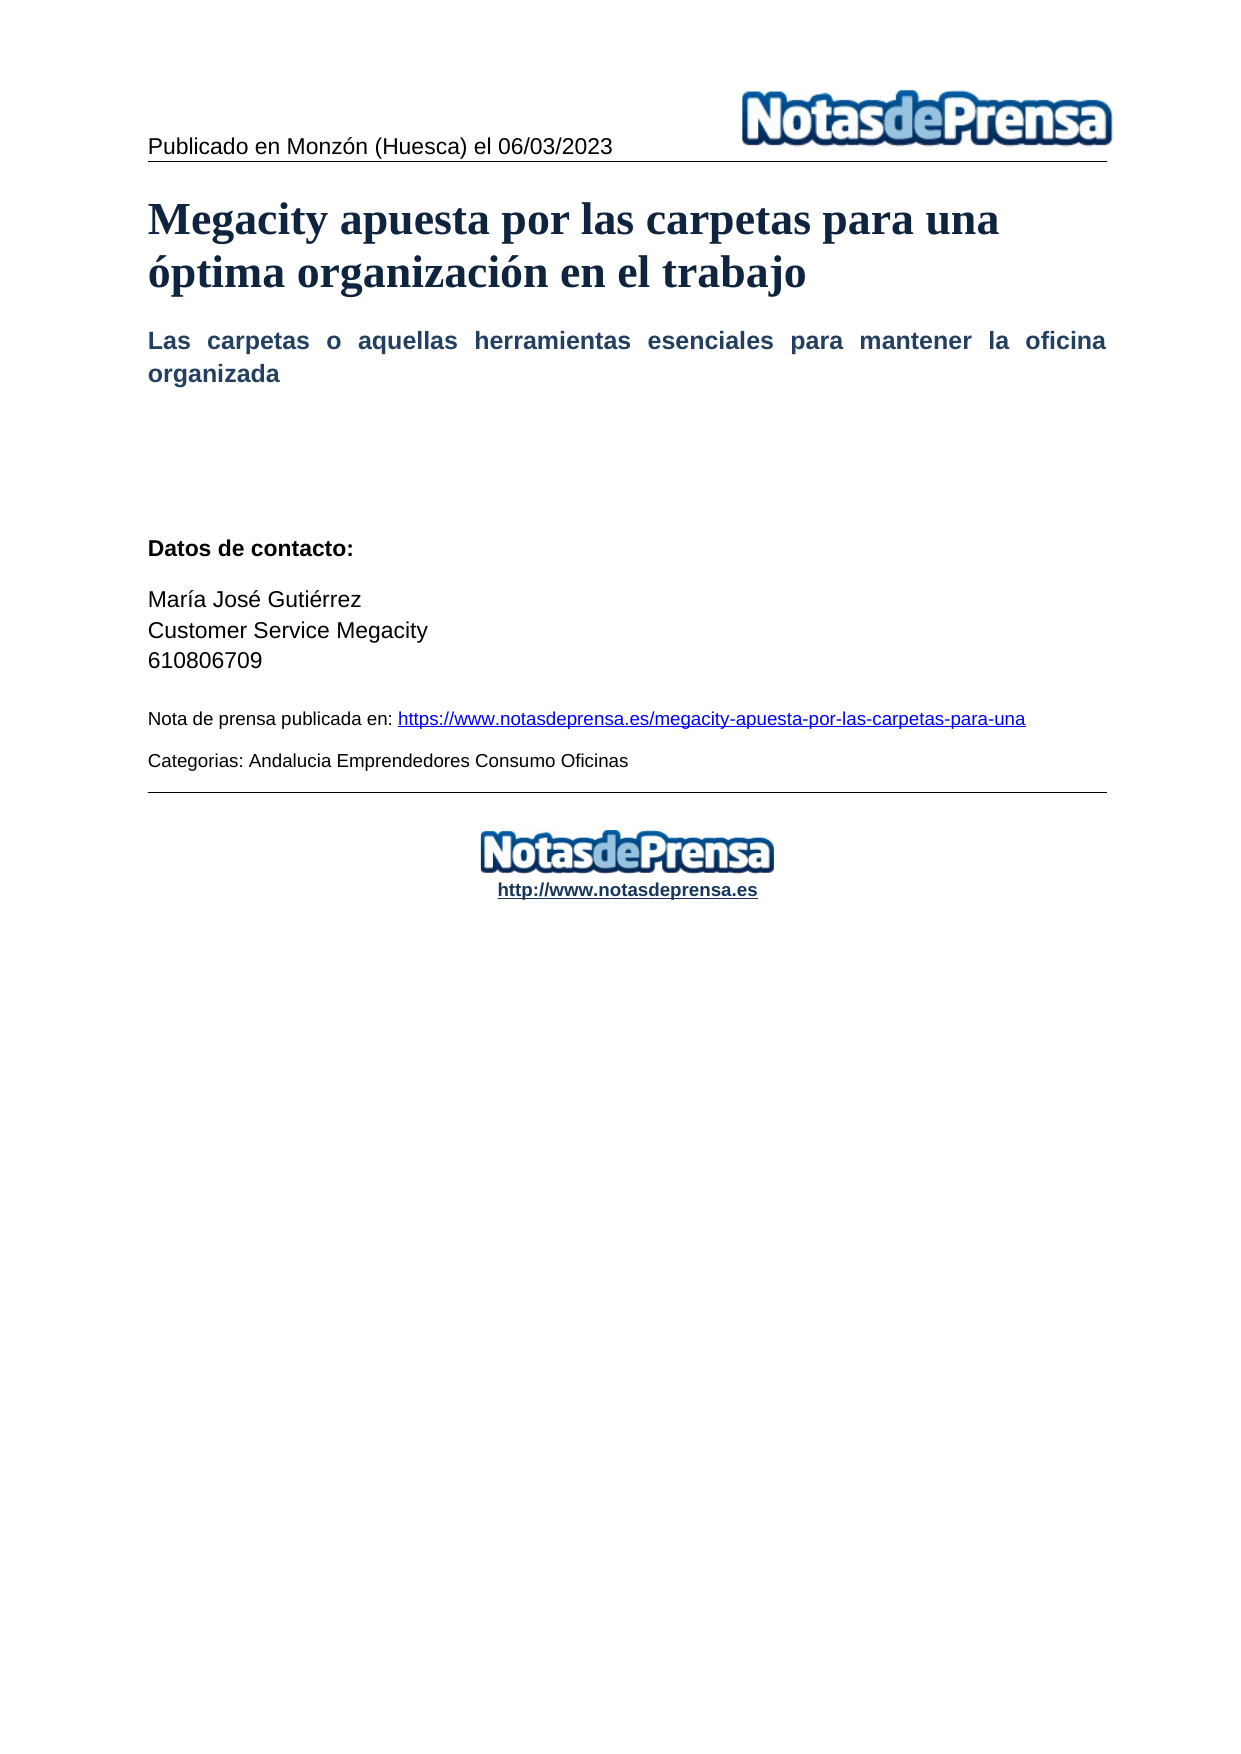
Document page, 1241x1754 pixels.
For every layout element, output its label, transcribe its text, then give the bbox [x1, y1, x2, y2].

text María José Gutiérrez [148, 586, 1063, 613]
subtitle Las carpetas o aquellas herramientas esenciales para mantener la oficina organizada [148, 326, 1107, 388]
text Nota de prensa publicada en: https://www.notasdeprensa.es/megacity-apuesta-por-las-carpetas-para-una [148, 707, 1107, 729]
text Publicado en Monzón (Huesca) el 06/03/2023 [148, 133, 1107, 161]
text Categorias: Andalucia Emprendedores Consumo Oficinas [148, 750, 1107, 771]
subtitle Megacity apuesta por las carpetas para una óptima organización en el trabajo [148, 192, 1107, 297]
text Customer Service Megacity [148, 617, 1063, 643]
picture [480, 829, 775, 875]
text Datos de contacto: [148, 535, 1107, 562]
text http://www.notasdeprensa.es [148, 879, 1107, 901]
text 610806709 [148, 647, 1063, 673]
picture [742, 90, 1113, 148]
